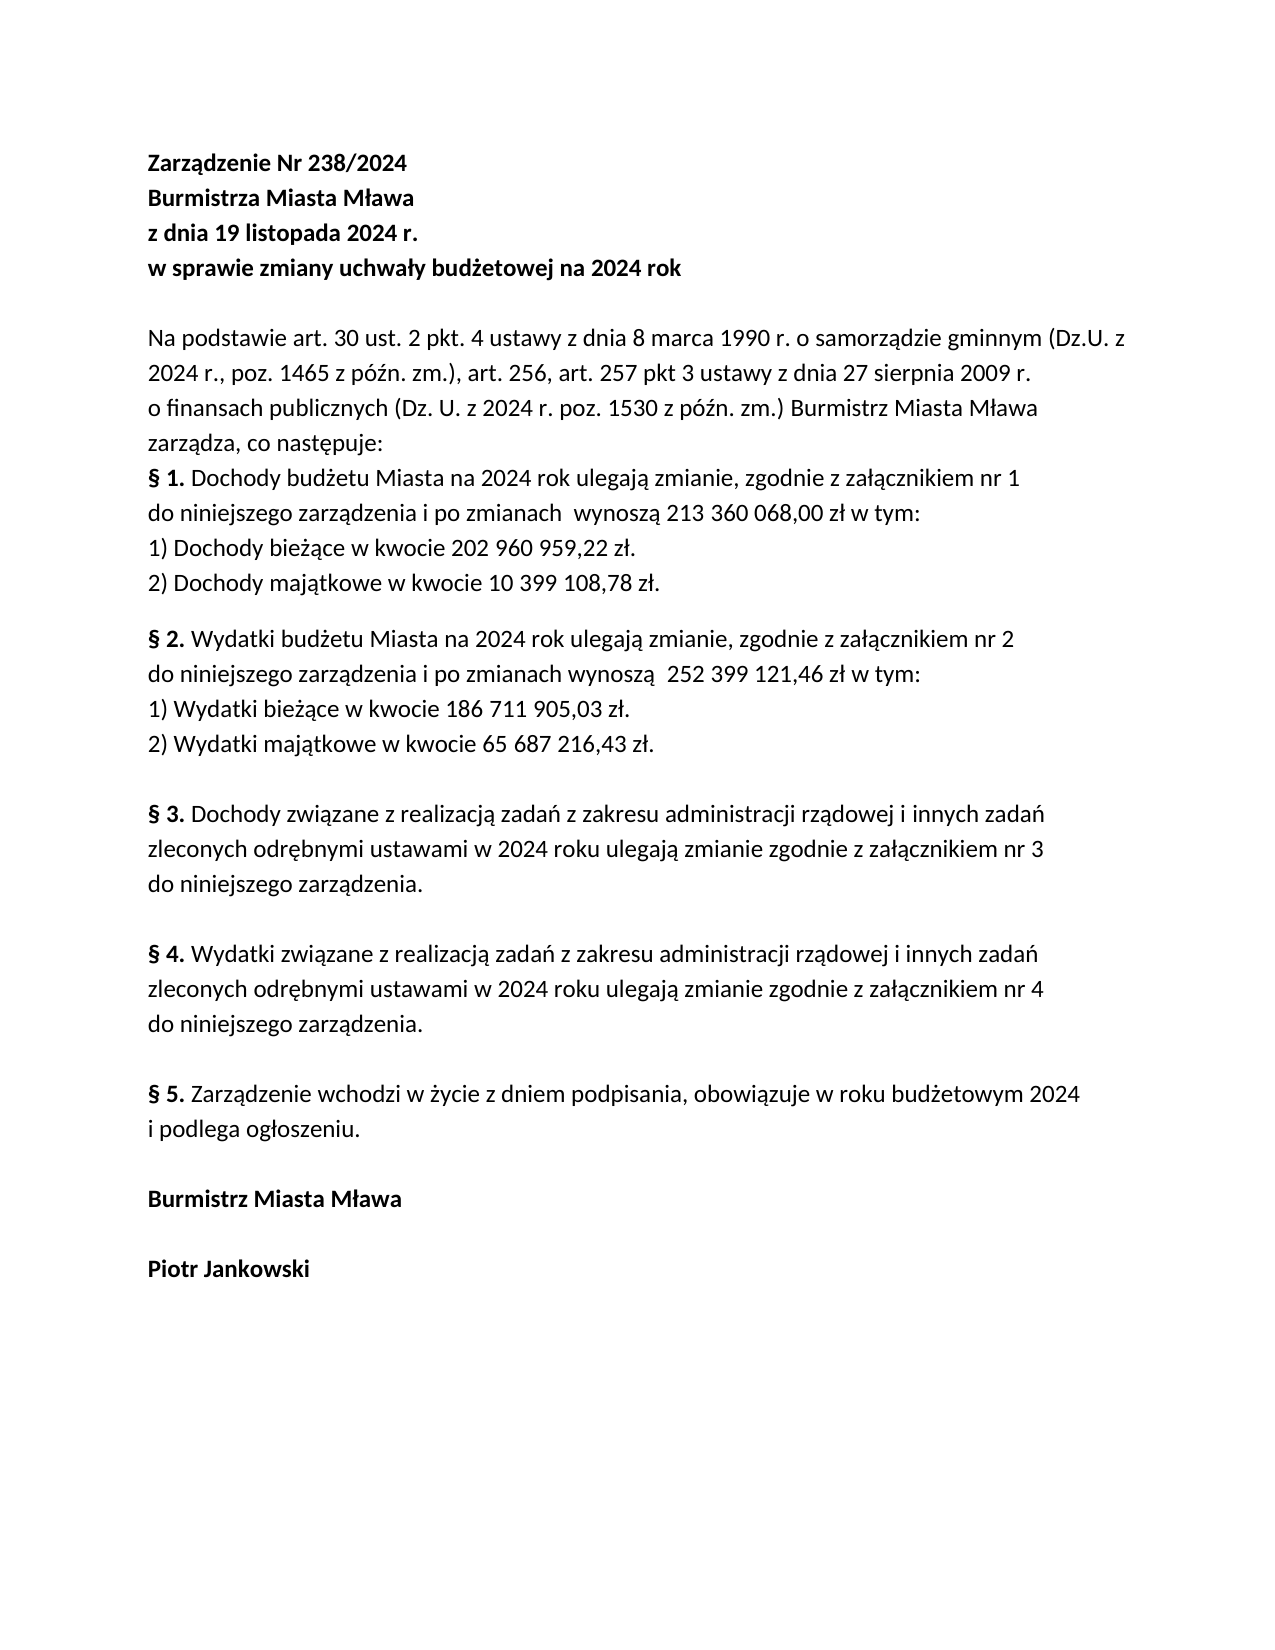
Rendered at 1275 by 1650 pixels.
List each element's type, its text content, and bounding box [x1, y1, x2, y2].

text Burmistrz Miasta Mława Piotr Jankowski [148, 1148, 1127, 1316]
text § 5. Zarządzenie wchodzi w życie z dniem podpisania, obowiązuje w roku budżetowym 2024 i podlega ogłoszeniu. [148, 1078, 1127, 1144]
text 2) Dochody majątkowe w kwocie 10 399 108,78 zł. [148, 568, 1127, 598]
text 1) Wydatki bieżące w kwocie 186 711 905,03 zł. [148, 693, 1127, 724]
text 2) Wydatki majątkowe w kwocie 65 687 216,43 zł. [148, 728, 1127, 759]
text Zarządzenie Nr 238/2024 Burmistrza Miasta Mława z dnia 19 listopada 2024 r. w sprawie zmiany uchwały budżetowej na 2024 rok Na podstawie art. 30 ust. 2 pkt. 4 ustawy z dnia 8 marca 1990 r. o samorządzie gminnym (Dz.U. z 2024 r., poz. 1465 z późn. zm.), art. 256, art. 257 pkt 3 ustawy z dnia 27 sierpnia 2009 r. o finansach publicznych (Dz. U. z 2024 r. poz. 1530 z późn. zm.) Burmistrz Miasta Mława zarządza, co następuje: § 1. Dochody budżetu Miasta na 2024 rok ulegają zmianie, zgodnie z załącznikiem nr 1 do niniejszego zarządzenia i po zmianach wynoszą 213 360 068,00 zł w tym: [148, 148, 1127, 528]
text 1) Dochody bieżące w kwocie 202 960 959,22 zł. [148, 533, 1127, 563]
text § 3. Dochody związane z realizacją zadań z zakresu administracji rządowej i innych zadań zleconych odrębnymi ustawami w 2024 roku ulegają zmianie zgodnie z załącznikiem nr 3 do niniejszego zarządzenia. [148, 798, 1127, 899]
text § 2. Wydatki budżetu Miasta na 2024 rok ulegają zmianie, zgodnie z załącznikiem nr 2 do niniejszego zarządzenia i po zmianach wynoszą 252 399 121,46 zł w tym: [148, 623, 1127, 689]
text § 4. Wydatki związane z realizacją zadań z zakresu administracji rządowej i innych zadań zleconych odrębnymi ustawami w 2024 roku ulegają zmianie zgodnie z załącznikiem nr 4 do niniejszego zarządzenia. [148, 938, 1127, 1039]
